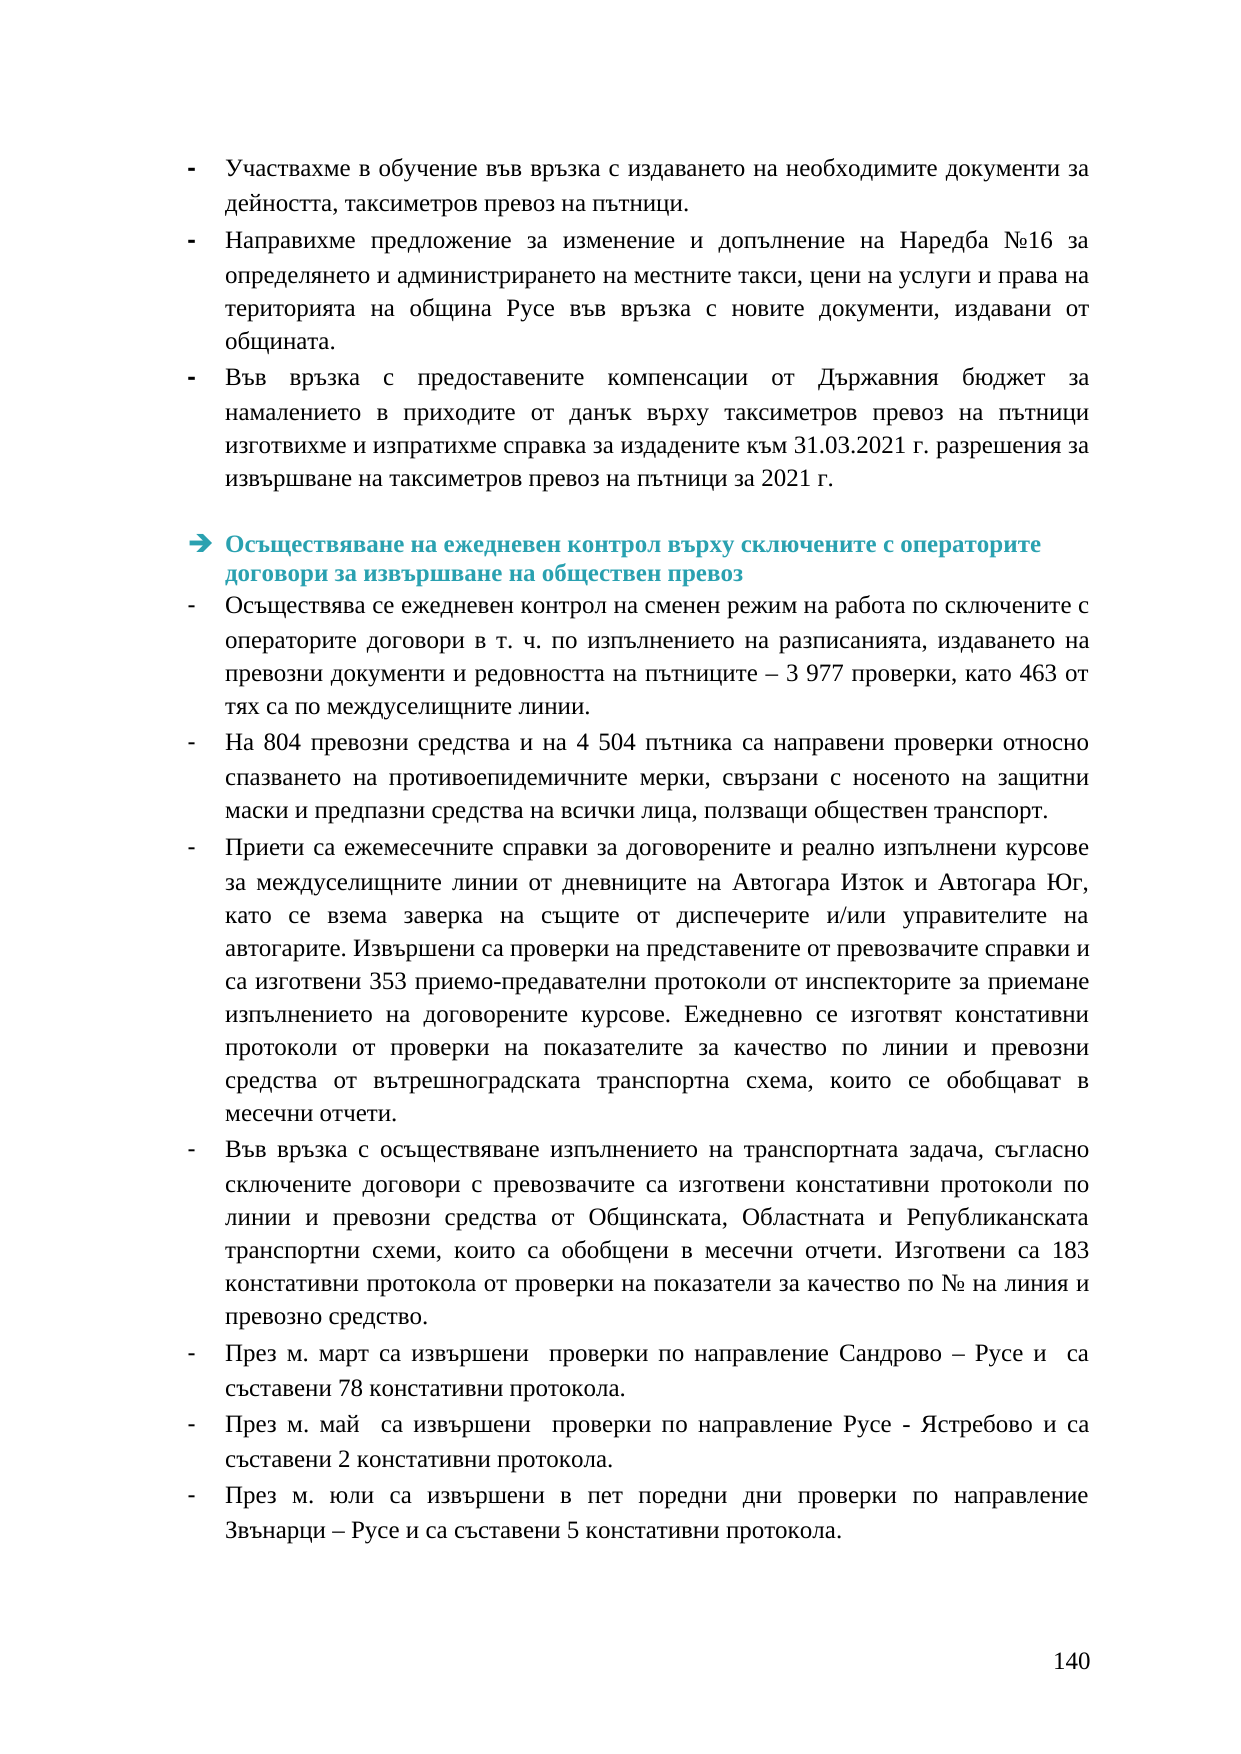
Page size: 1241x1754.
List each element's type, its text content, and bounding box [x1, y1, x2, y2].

list Осъществява се ежедневен контрол на сменен режим на работа по сключените с операторите договори в т. ч. по изпълнението на разписанията, издаването на превозни документи и редовността на пътниците – 3 977 проверки, като 463 от тях са по междуселищните линии. [187, 587, 1090, 720]
list Направихме предложение за изменение и допълнение на Наредба №16 за определянето и администрирането на местните такси, цени на услуги и права на територията на община Русе във връзка с новите документи, издавани от общината. [187, 221, 1090, 354]
list През м. март са извършени проверки по направление Сандрово – Русе и са съставени 78 констативни протокола. [187, 1334, 1090, 1401]
list През м. юли са извършени в пет поредни дни проверки по направление Звънарци – Русе и са съставени 5 констативни протокола. [187, 1477, 1090, 1544]
text Осъществяване на ежедневен контрол върху сключените с операторите договори за извършване на обществен превоз [187, 529, 1090, 587]
list Приети са ежемесечните справки за договорените и реално изпълнени курсове за междуселищните линии от дневниците на Автогара Изток и Автогара Юг, като се взема заверка на същите от диспечерите и/или управителите на автогарите. Извършени са проверки на представените от превозвачите справки и са изготвени 353 приемо-предавателни протоколи от инспекторите за приемане изпълнението на договорените курсове. Ежедневно се изготвят констативни протоколи от проверки на показателите за качество по линии и превозни средства от вътрешноградската транспортна схема, които се обобщават в месечни отчети. [187, 828, 1090, 1127]
list На 804 превозни средства и на 4 504 пътника са направени проверки относно спазването на противоепидемичните мерки, свързани с носеното на защитни маски и предпазни средства на всички лица, ползващи обществен транспорт. [187, 724, 1090, 824]
list Участвахме в обучение във връзка с издаването на необходимите документи за дейността, таксиметров превоз на пътници. [187, 150, 1090, 217]
list През м. май са извършени проверки по направление Русе - Ястребово и са съставени 2 констативни протокола. [187, 1406, 1090, 1473]
list Във връзка с осъществяване изпълнението на транспортната задача, съгласно сключените договори с превозвачите са изготвени констативни протоколи по линии и превозни средства от Общинската, Областната и Републиканската транспортни схеми, които са обобщени в месечни отчети. Изготвени са 183 констативни протокола от проверки на показатели за качество по № на линия и превозно средство. [187, 1131, 1090, 1330]
list Във връзка с предоставените компенсации от Държавния бюджет за намалението в приходите от данък върху таксиметров превоз на пътници изготвихме и изпратихме справка за издадените към 31.03.2021 г. разрешения за извършване на таксиметров превоз на пътници за 2021 г. [187, 359, 1090, 492]
